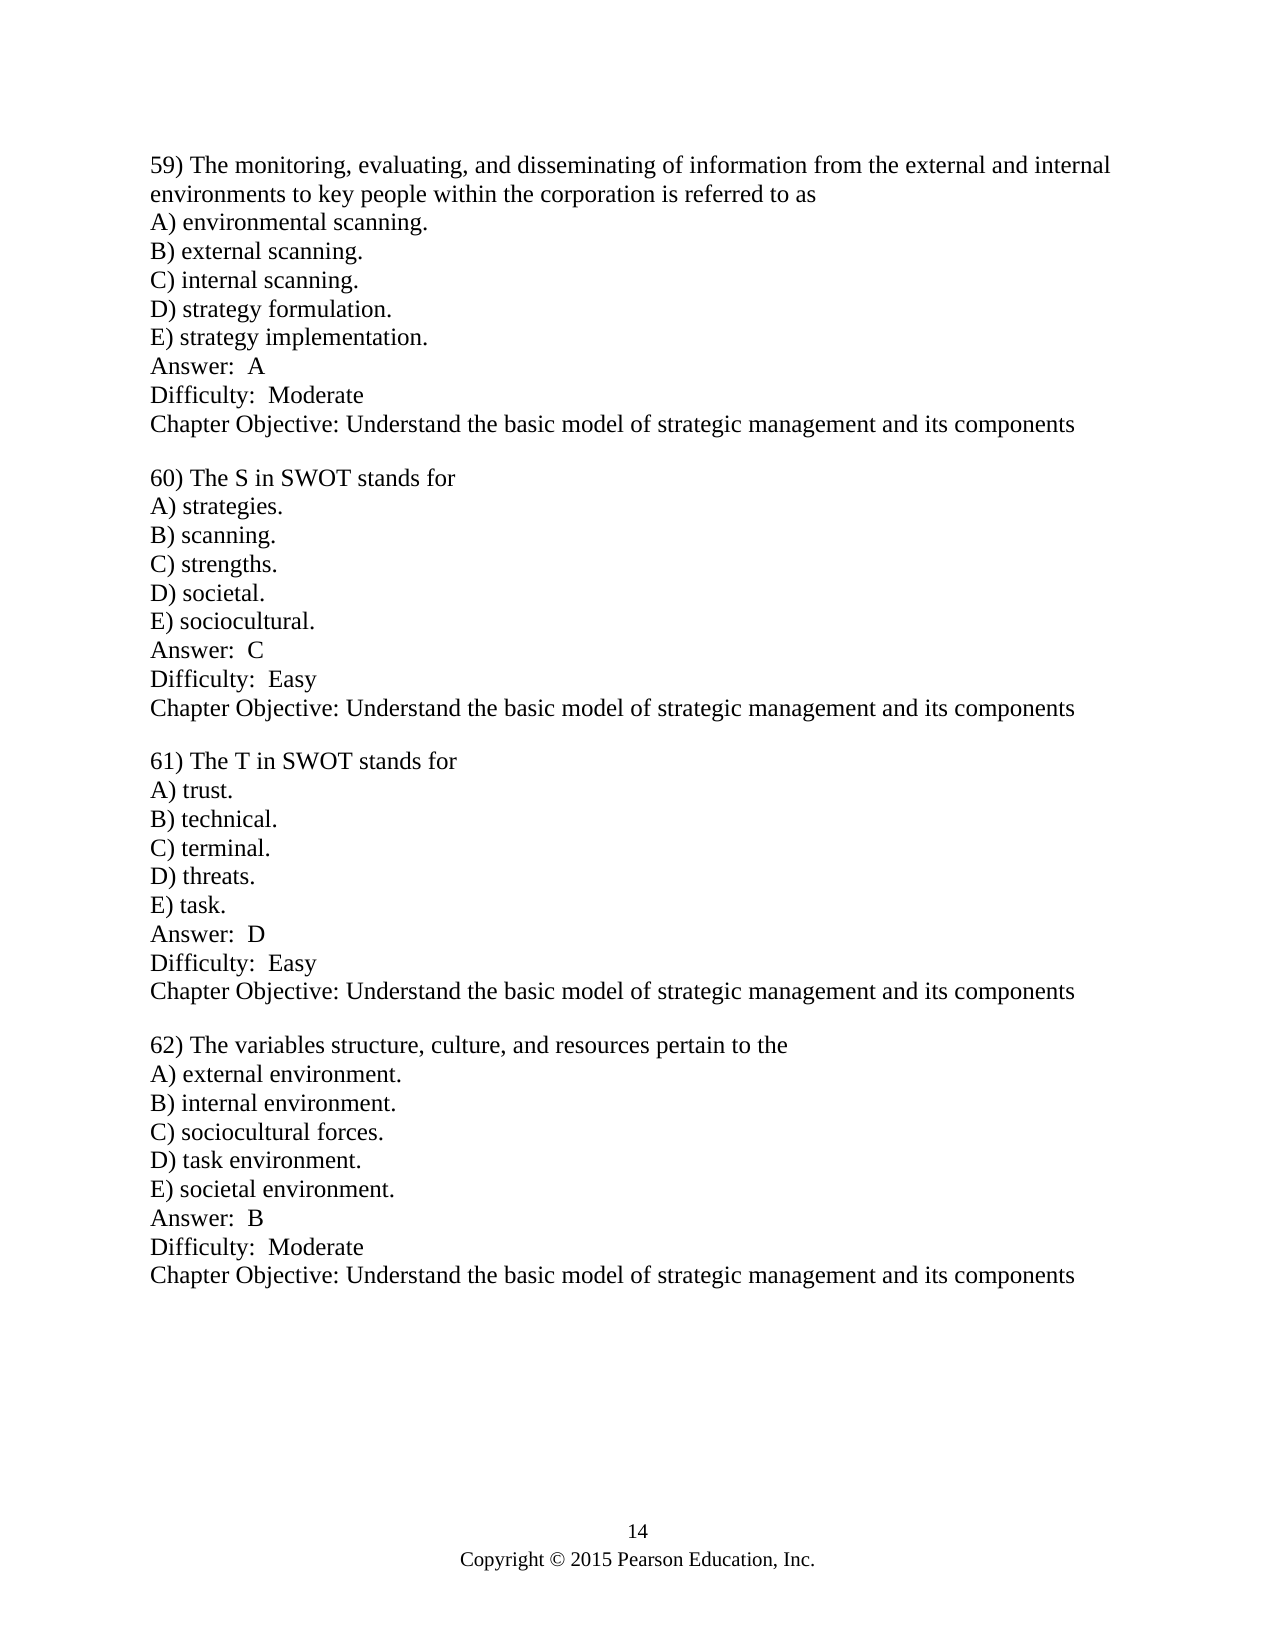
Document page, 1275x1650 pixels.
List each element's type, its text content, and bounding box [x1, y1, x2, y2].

text Difficulty: Easy [150, 664, 1125, 693]
text B) external scanning. [150, 236, 1125, 265]
text B) scanning. [150, 520, 1125, 549]
text Difficulty: Moderate [150, 380, 1125, 409]
text Chapter Objective: Understand the basic model of strategic management and its components [150, 976, 1125, 1005]
text D) strategy formulation. [150, 294, 1125, 322]
text Difficulty: Moderate [150, 1232, 1125, 1260]
text A) strategies. [150, 491, 1125, 520]
text 62) The variables structure, culture, and resources pertain to the [150, 1030, 1125, 1059]
text A) environmental scanning. [150, 207, 1125, 236]
text B) internal environment. [150, 1088, 1125, 1117]
text B) technical. [150, 804, 1125, 833]
text Answer: B [150, 1203, 1125, 1232]
text D) task environment. [150, 1145, 1125, 1174]
text Chapter Objective: Understand the basic model of strategic management and its components [150, 409, 1125, 437]
text E) sociocultural. [150, 606, 1125, 635]
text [150, 1260, 1125, 1289]
text C) strengths. [150, 549, 1125, 578]
text C) terminal. [150, 833, 1125, 861]
text Chapter Objective: Understand the basic model of strategic management and its components [150, 693, 1125, 721]
text 60) The S in SWOT stands for [150, 463, 1125, 491]
text A) external environment. [150, 1059, 1125, 1088]
text E) task. [150, 890, 1125, 919]
text C) sociocultural forces. [150, 1117, 1125, 1145]
text E) strategy implementation. [150, 322, 1125, 351]
text E) societal environment. [150, 1174, 1125, 1203]
text A) trust. [150, 775, 1125, 804]
text Answer: A [150, 351, 1125, 380]
text D) societal. [150, 578, 1125, 606]
text 61) The T in SWOT stands for [150, 746, 1125, 775]
text Difficulty: Easy [150, 948, 1125, 976]
text Answer: C [150, 635, 1125, 664]
text D) threats. [150, 861, 1125, 890]
text Answer: D [150, 919, 1125, 948]
text 59) The monitoring, evaluating, and disseminating of information from the external and internal environments to key people within the corporation is referred to as [150, 150, 1125, 207]
text C) internal scanning. [150, 265, 1125, 294]
